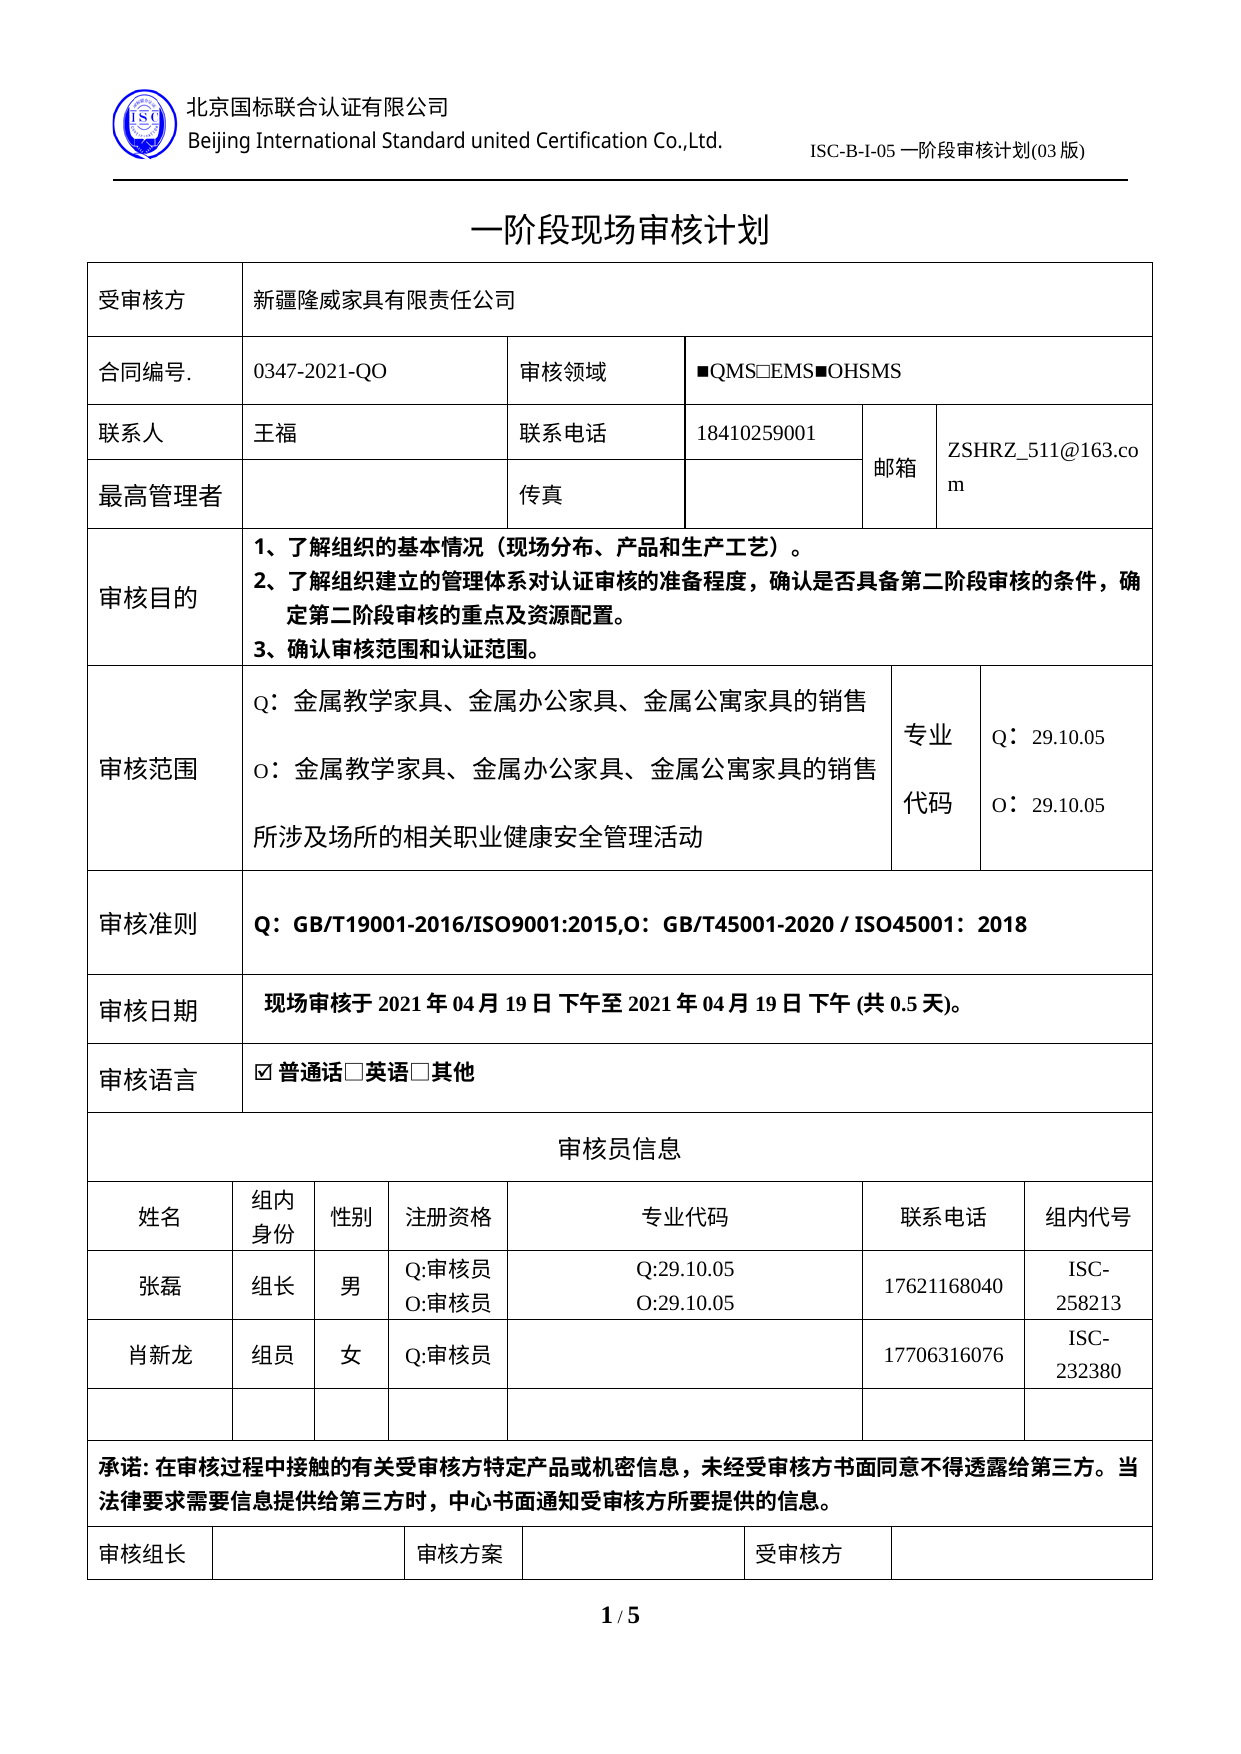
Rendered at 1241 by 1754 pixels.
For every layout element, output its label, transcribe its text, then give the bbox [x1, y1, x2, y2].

table_cell 专业代码 [508, 1182, 862, 1250]
table_cell Q:29.10.05 O:29.10.05 [508, 1251, 862, 1319]
table_header 新疆隆威家具有限责任公司 [243, 263, 1152, 336]
table_cell 审核目的 [88, 529, 242, 665]
table_cell 审核范围 [88, 666, 242, 870]
table_cell ISC-232380 [1025, 1320, 1152, 1388]
table_cell 张磊 [88, 1251, 232, 1319]
table_cell 组内 身份 [233, 1182, 314, 1250]
table_cell 18410259001 [686, 405, 862, 459]
text 一阶段现场审核计划 [112, 194, 1128, 262]
table_cell 联系人 [88, 405, 242, 459]
table_cell 承诺: 在审核过程中接触的有关受审核方特定产品或机密信息，未经受审核方书面同意不得透露给第三方。当法律要求需要信息提供给第三方时，中心书面通知受审核方所要提供的信息。 [88, 1441, 1152, 1526]
table_cell 王福 [243, 405, 507, 459]
table_cell 合同编号. [88, 337, 242, 404]
table_cell ZSHRZ_511@163.com [937, 405, 1152, 528]
table_cell 组内代号 [1025, 1182, 1152, 1250]
table_cell 审核准则 [88, 871, 242, 974]
table_cell [243, 460, 507, 528]
table_cell ■QMS□EMS■OHSMS [686, 337, 1152, 404]
table_cell ISC-258213 [1025, 1251, 1152, 1319]
table_cell 审核员信息 [88, 1113, 1152, 1181]
table_cell 最高管理者 [88, 460, 242, 528]
table_cell 组员 [233, 1320, 314, 1388]
table_cell 男 [315, 1251, 388, 1319]
table_cell 0347-2021-QO [243, 337, 507, 404]
table_cell [213, 1527, 404, 1579]
table_cell 审核方案 管理人员 [405, 1527, 522, 1579]
table_cell Q：GB/T19001-2016/ISO9001:2015,O：GB/T45001-2020 / ISO45001：2018 [243, 871, 1152, 974]
table_cell 传真 [508, 460, 684, 528]
table_cell 1、了解组织的基本情况（现场分布、产品和生产工艺）。 2、了解组织建立的管理体系对认证审核的准备程度，确认是否具备第二阶段审核的条件，确定第二阶段审核的重点及资源配置。 3、确认审核范围和认证范围。 [243, 529, 1152, 665]
table_cell 17706316076 [863, 1320, 1024, 1388]
table_cell 联系电话 [863, 1182, 1024, 1250]
table_cell 邮箱 [863, 405, 936, 528]
table_cell 姓名 [88, 1182, 232, 1250]
table_cell Q:审核员 [389, 1320, 507, 1388]
table_cell [315, 1389, 388, 1440]
table_cell Q：29.10.05 O：29.10.05 [981, 666, 1152, 870]
table_cell [389, 1389, 507, 1440]
table_cell [523, 1527, 744, 1579]
table_cell [508, 1320, 862, 1388]
table_cell [1025, 1389, 1152, 1440]
table_cell 女 [315, 1320, 388, 1388]
table_cell 审核组长 [88, 1527, 212, 1579]
picture [112, 89, 180, 158]
table_cell 普通话□英语□其他 [243, 1044, 1152, 1112]
table_cell 17621168040 [863, 1251, 1024, 1319]
table_cell Q:审核员 O:审核员 [389, 1251, 507, 1319]
table_cell 肖新龙 [88, 1320, 232, 1388]
table_cell [686, 460, 862, 528]
table_cell 现场审核于2021年04月19日 下午至2021年04月19日 下午 (共0.5天)。 [243, 975, 1152, 1043]
table_cell [892, 1527, 1152, 1579]
table_cell [508, 1389, 862, 1440]
table_cell 联系电话 [508, 405, 684, 459]
table_cell 审核日期 [88, 975, 242, 1043]
table_header 受审核方 [88, 263, 242, 336]
table_cell Q：金属教学家具、金属办公家具、金属公寓家具的销售 O：金属教学家具、金属办公家具、金属公寓家具的销售所涉及场所的相关职业健康安全管理活动 [243, 666, 891, 870]
table_cell 受审核方 签字及公章 [745, 1527, 891, 1579]
table_cell 注册资格 [389, 1182, 507, 1250]
table_cell 专业 代码 [892, 666, 980, 870]
table_cell 性别 [315, 1182, 388, 1250]
table_cell 审核领域 [508, 337, 684, 404]
table_cell [88, 1389, 232, 1440]
table_cell 审核语言 [88, 1044, 242, 1112]
table_cell [233, 1389, 314, 1440]
table_cell 组长 [233, 1251, 314, 1319]
table_cell [863, 1389, 1024, 1440]
